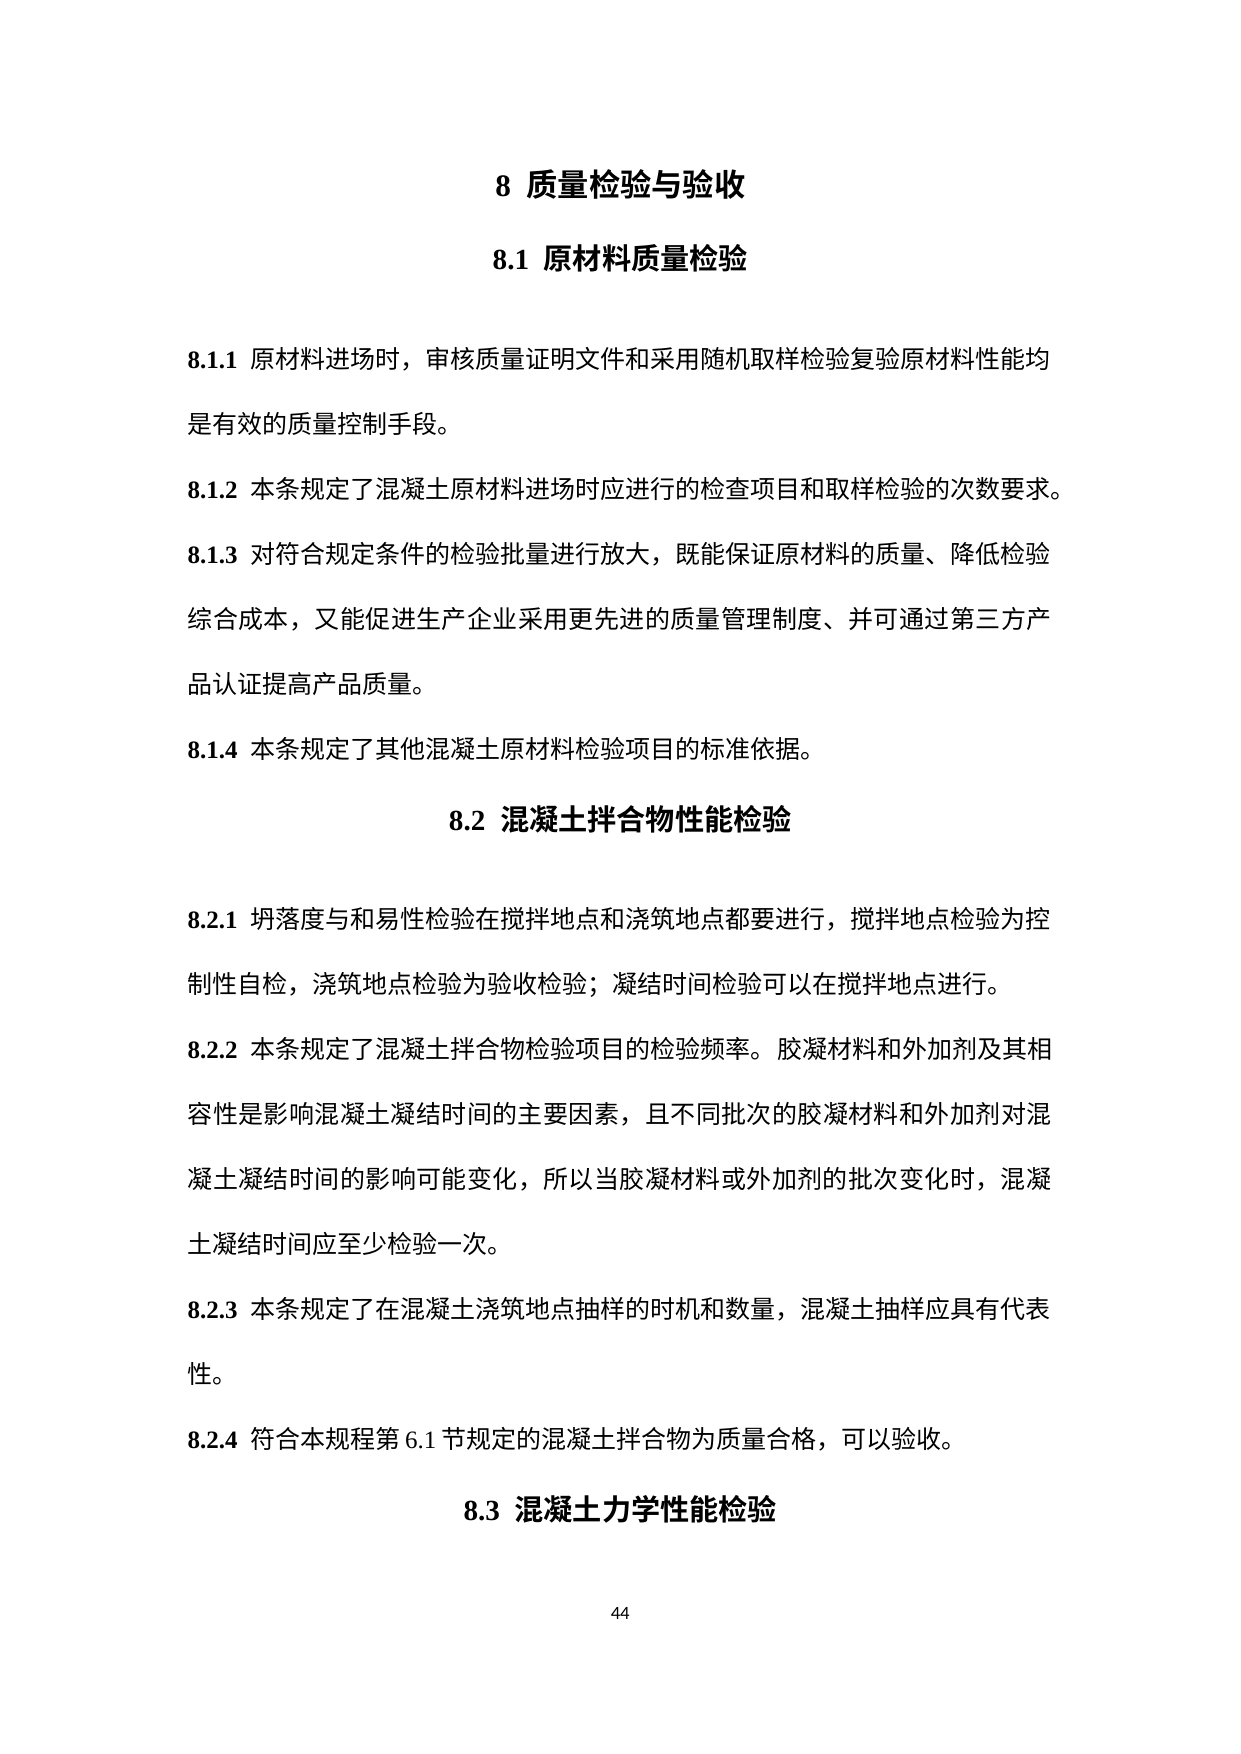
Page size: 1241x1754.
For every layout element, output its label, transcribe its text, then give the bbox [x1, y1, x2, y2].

text 8.2 混凝土拌合物性能检验 [187, 796, 1053, 838]
text 8.2.3 本条规定了在混凝土浇筑地点抽样的时机和数量，混凝土抽样应具有代表性。 [187, 1275, 1053, 1405]
text 8.3 混凝土力学性能检验 [187, 1487, 1053, 1529]
text 8.1.4 本条规定了其他混凝土原材料检验项目的标准依据。 [187, 715, 1053, 780]
text 8.1.2 本条规定了混凝土原材料进场时应进行的检查项目和取样检验的次数要求。 [187, 455, 1053, 520]
text 8.2.1 坍落度与和易性检验在搅拌地点和浇筑地点都要进行，搅拌地点检验为控制性自检，浇筑地点检验为验收检验；凝结时间检验可以在搅拌地点进行。 [187, 885, 1053, 1015]
text 8.1 原材料质量检验 [187, 236, 1053, 278]
text 8.2.4 符合本规程第6.1节规定的混凝土拌合物为质量合格，可以验收。 [187, 1405, 1053, 1470]
text 8.1.1 原材料进场时，审核质量证明文件和采用随机取样检验复验原材料性能均是有效的质量控制手段。 [187, 325, 1053, 455]
text 8.1.3 对符合规定条件的检验批量进行放大，既能保证原材料的质量、降低检验综合成本，又能促进生产企业采用更先进的质量管理制度、并可通过第三方产品认证提高产品质量。 [187, 520, 1053, 715]
text 8.2.2 本条规定了混凝土拌合物检验项目的检验频率。胶凝材料和外加剂及其相容性是影响混凝土凝结时间的主要因素，且不同批次的胶凝材料和外加剂对混凝土凝结时间的影响可能变化，所以当胶凝材料或外加剂的批次变化时，混凝土凝结时间应至少检验一次。 [187, 1015, 1053, 1275]
subtitle 8 质量检验与验收 [187, 161, 1053, 206]
